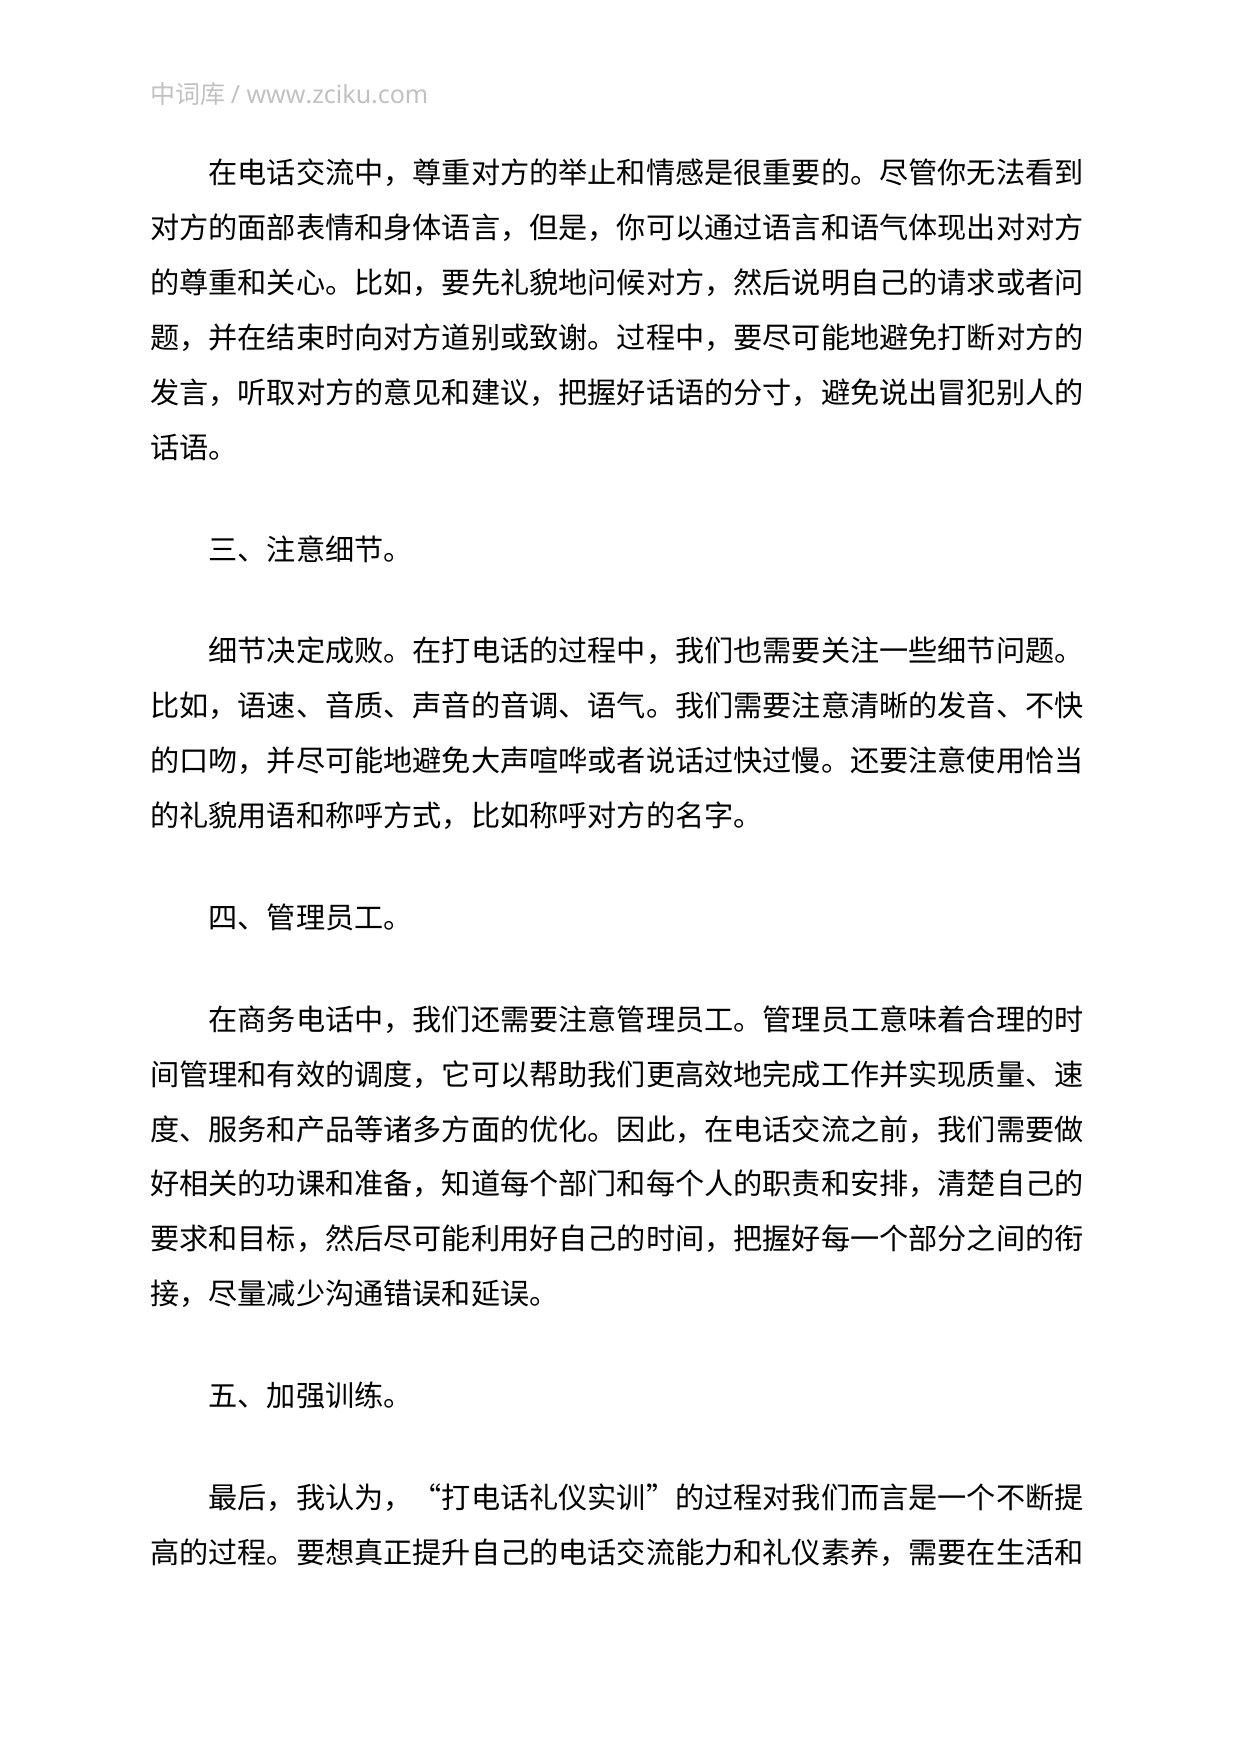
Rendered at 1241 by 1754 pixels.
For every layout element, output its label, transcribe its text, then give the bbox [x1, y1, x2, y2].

text 五、加强训练。 [150, 1372, 1090, 1415]
text 四、管理员工。 [150, 894, 1090, 937]
text 在电话交流中，尊重对方的举止和情感是很重要的。尽管你无法看到对方的面部表情和身体语言，但是，你可以通过语言和语气体现出对对方的尊重和关心。比如，要先礼貌地问候对方，然后说明自己的请求或者问题，并在结束时向对方道别或致谢。过程中，要尽可能地避免打断对方的发言，听取对方的意见和建议，把握好话语的分寸，避免说出冒犯别人的话语。 [150, 150, 1090, 467]
text 细节决定成败。在打电话的过程中，我们也需要关注一些细节问题。比如，语速、音质、声音的音调、语气。我们需要注意清晰的发音、不快的口吻，并尽可能地避免大声喧哗或者说话过快过慢。还要注意使用恰当的礼貌用语和称呼方式，比如称呼对方的名字。 [150, 628, 1090, 835]
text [150, 1474, 1090, 1571]
text 三、注意细节。 [150, 526, 1090, 568]
text 在商务电话中，我们还需要注意管理员工。管理员工意味着合理的时间管理和有效的调度，它可以帮助我们更高效地完成工作并实现质量、速度、服务和产品等诸多方面的优化。因此，在电话交流之前，我们需要做好相关的功课和准备，知道每个部门和每个人的职责和安排，清楚自己的要求和目标，然后尽可能利用好自己的时间，把握好每一个部分之间的衔接，尽量减少沟通错误和延误。 [150, 996, 1090, 1313]
